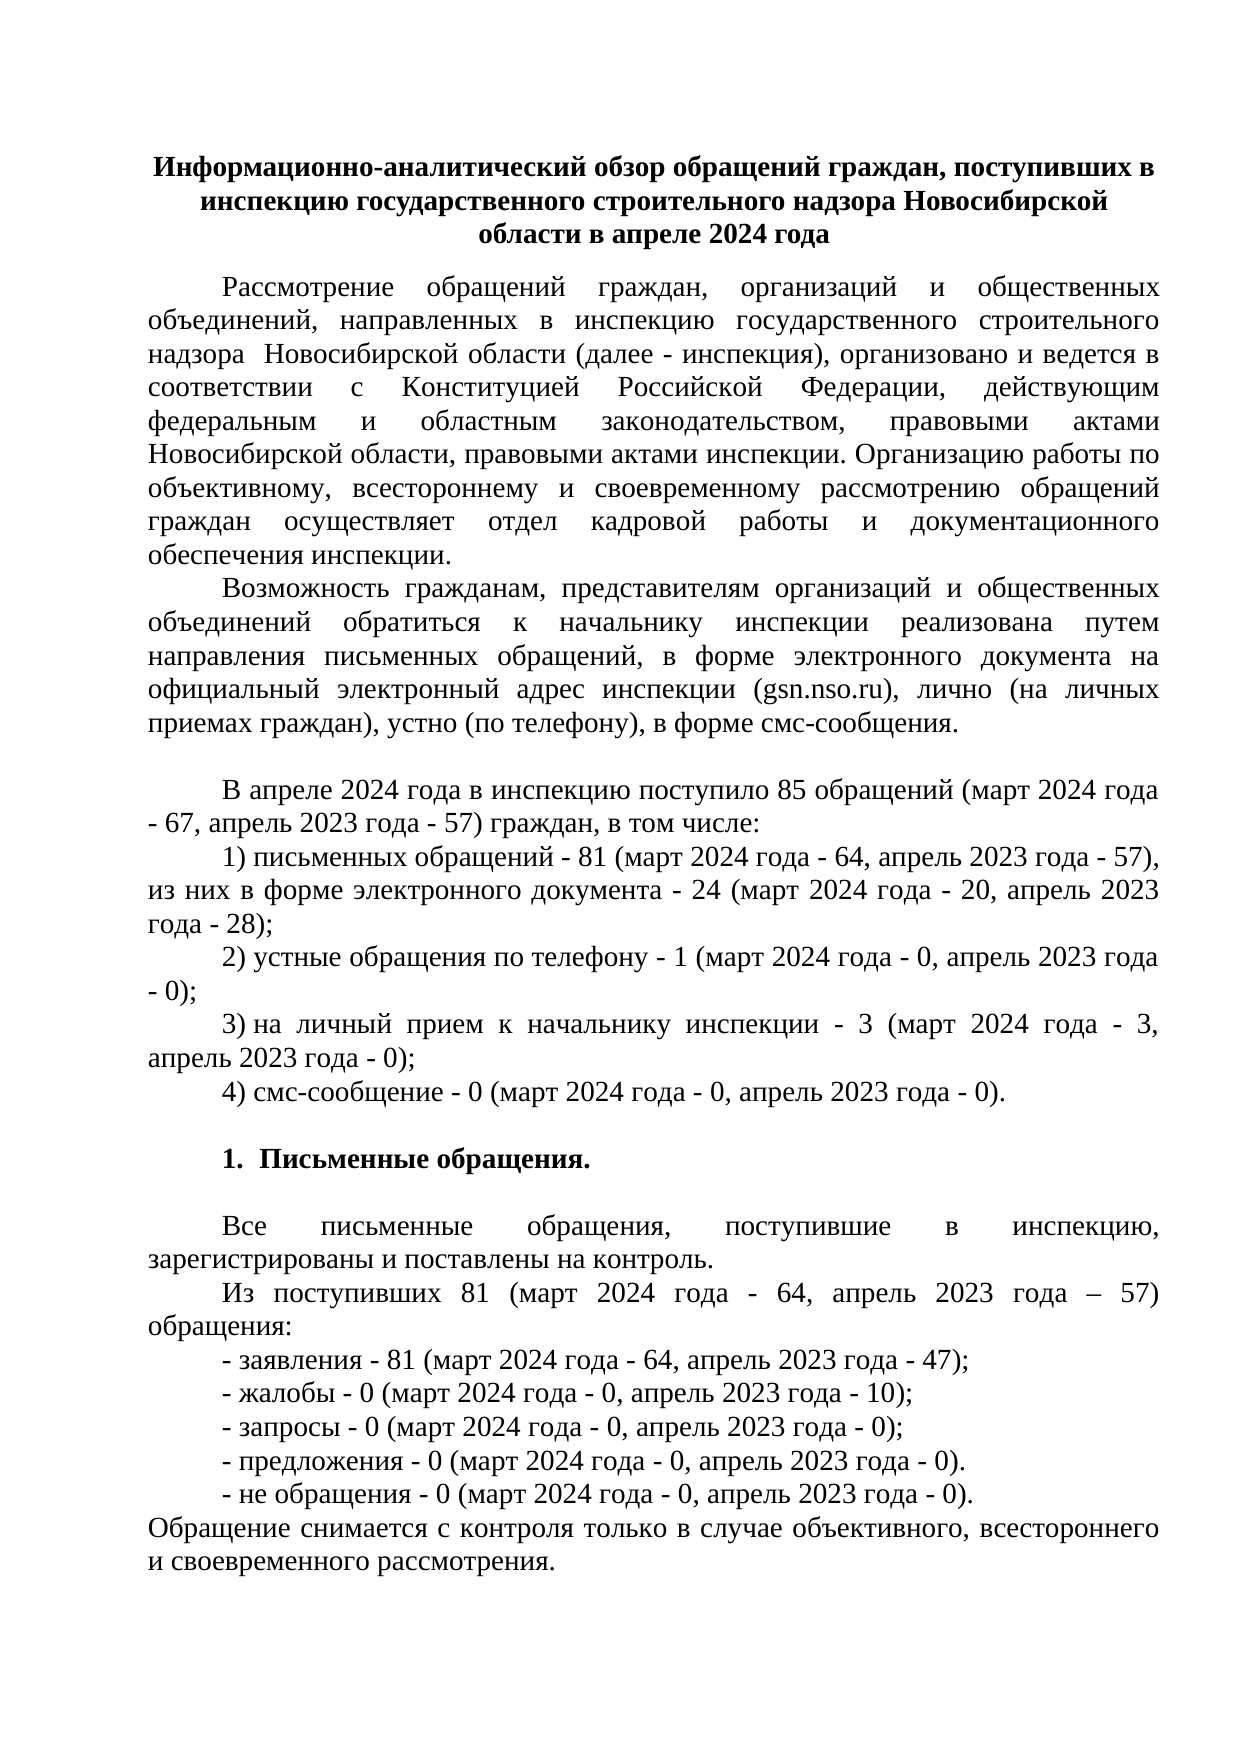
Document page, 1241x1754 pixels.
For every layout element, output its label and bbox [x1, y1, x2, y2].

table_header [148, 118, 1160, 1610]
